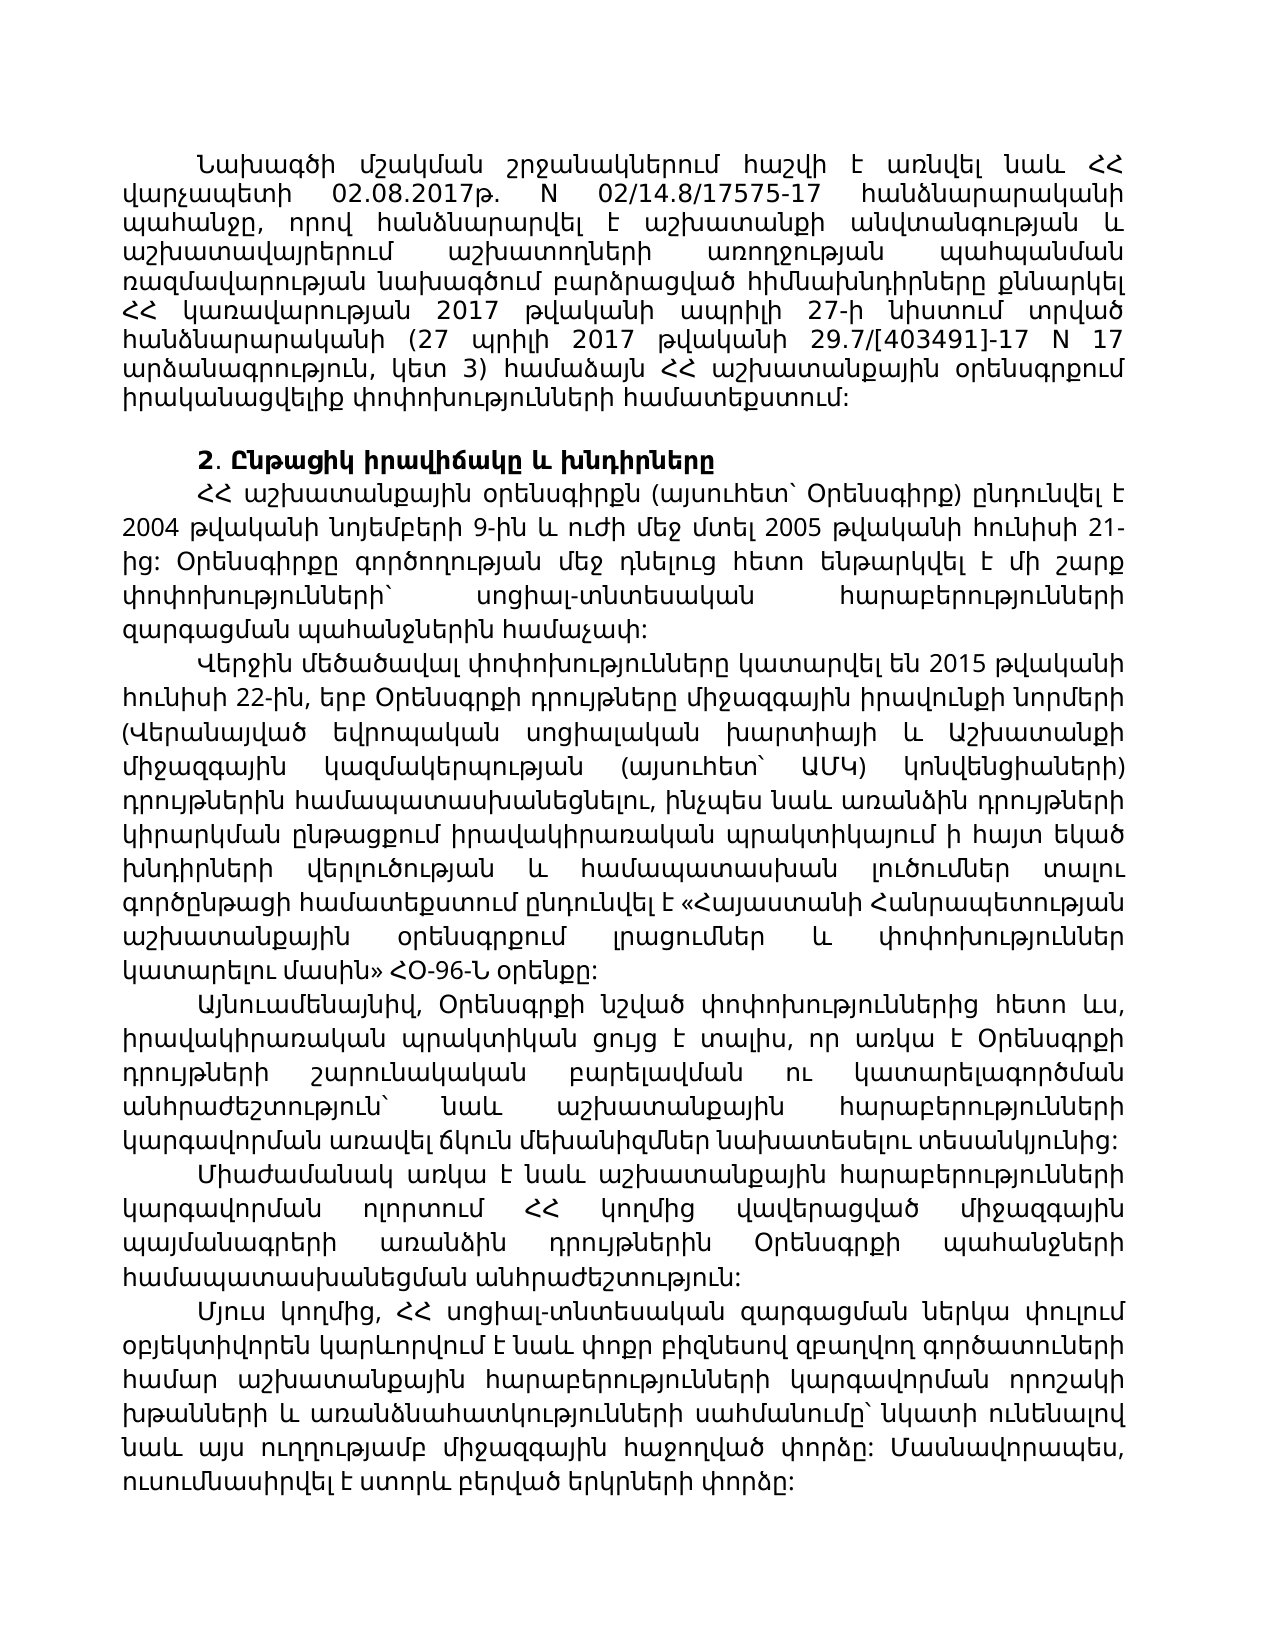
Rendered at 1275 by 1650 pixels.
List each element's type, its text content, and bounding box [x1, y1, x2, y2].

text Նախագծի մշակման շրջանակներում հաշվի է առնվել նաև ՀՀ վարչապետի 02.08.2017թ. N 02/14.8/17575-17 հանձնարարականի պահանջը, որով հանձնարարվել է աշխատանքի անվտանգության և աշխատավայրերում աշխատողների առողջության պահպանման ռազմավարության նախագծում բարձրացված հիմնախնդիրները քննարկել ՀՀ կառավարության 2017 թվականի ապրիլի 27-ի նիստում տրված հանձնարարականի (27 պրիլի 2017 թվականի 29.7/[403491]-17 N 17 արձանագրություն, կետ 3) համաձայն ՀՀ աշխատանքային օրենսգրքում իրականացվելիք փոփոխությունների համատեքստում: [122, 150, 1125, 412]
text Միաժամանակ առկա է նաև աշխատանքային հարաբերությունների կարգավորման ոլորտում ՀՀ կողմից վավերացված միջազգային պայմանագրերի առանձին դրույթներին Օրենսգրքի պահանջների համապատասխանեցման անհրաժեշտություն: [122, 1157, 1125, 1293]
text Այնուամենայնիվ, Օրենսգրքի նշված փոփոխություններից հետո ևս, իրավակիրառական պրակտիկան ցույց է տալիս, որ առկա է Օրենսգրքի դրույթների շարունակական բարելավման ու կատարելագործման անհրաժեշտություն՝ նաև աշխատանքային հարաբերությունների կարգավորման առավել ճկուն մեխանիզմներ նախատեսելու տեսանկյունից: [122, 987, 1125, 1157]
text Մյուս կողմից, ՀՀ սոցիալ-տնտեսական զարգացման ներկա փուլում օբյեկտիվորեն կարևորվում է նաև փոքր բիզնեսով զբաղվող գործատուների համար աշխատանքային հարաբերությունների կարգավորման որոշակի խթանների և առանձնահատկությունների սահմանումը՝ նկատի ունենալով նաև այս ուղղությամբ միջազգային հաջողված փորձը: Մասնավորապես, ուսումնասիրվել է ստորև բերված երկրների փորձը: [122, 1293, 1125, 1498]
text ՀՀ աշխատանքային օրենսգիրքն (այսուհետ` Օրենսգիրք) ընդունվել է 2004 թվականի նոյեմբերի 9-ին և ուժի մեջ մտել 2005 թվականի հունիսի 21-ից: Օրենսգիրքը գործողության մեջ դնելուց հետո ենթարկվել է մի շարք փոփոխությունների` սոցիալ-տնտեսական հարաբերությունների զարգացման պահանջներին համաչափ: [122, 476, 1125, 646]
text Վերջին մեծածավալ փոփոխությունները կատարվել են 2015 թվականի հունիսի 22-ին, երբ Օրենսգրքի դրույթները միջազգային իրավունքի նորմերի (Վերանայված եվրոպական սոցիալական խարտիայի և Աշխատանքի միջազգային կազմակերպության (այսուհետ՝ ԱՄԿ) կոնվենցիաների) դրույթներին համապատասխանեցնելու, ինչպես նաև առանձին դրույթների կիրարկման ընթացքում իրավակիրառական պրակտիկայում ի հայտ եկած խնդիրների վերլուծության և համապատասխան լուծումներ տալու գործընթացի համատեքստում ընդունվել է «Հայաստանի Հանրապետության աշխատանքային օրենսգրքում լրացումներ և փոփոխություններ կատարելու մասին» ՀՕ-96-Ն օրենքը: [122, 646, 1125, 987]
text 2. Ընթացիկ իրավիճակը և խնդիրները [122, 447, 1125, 476]
